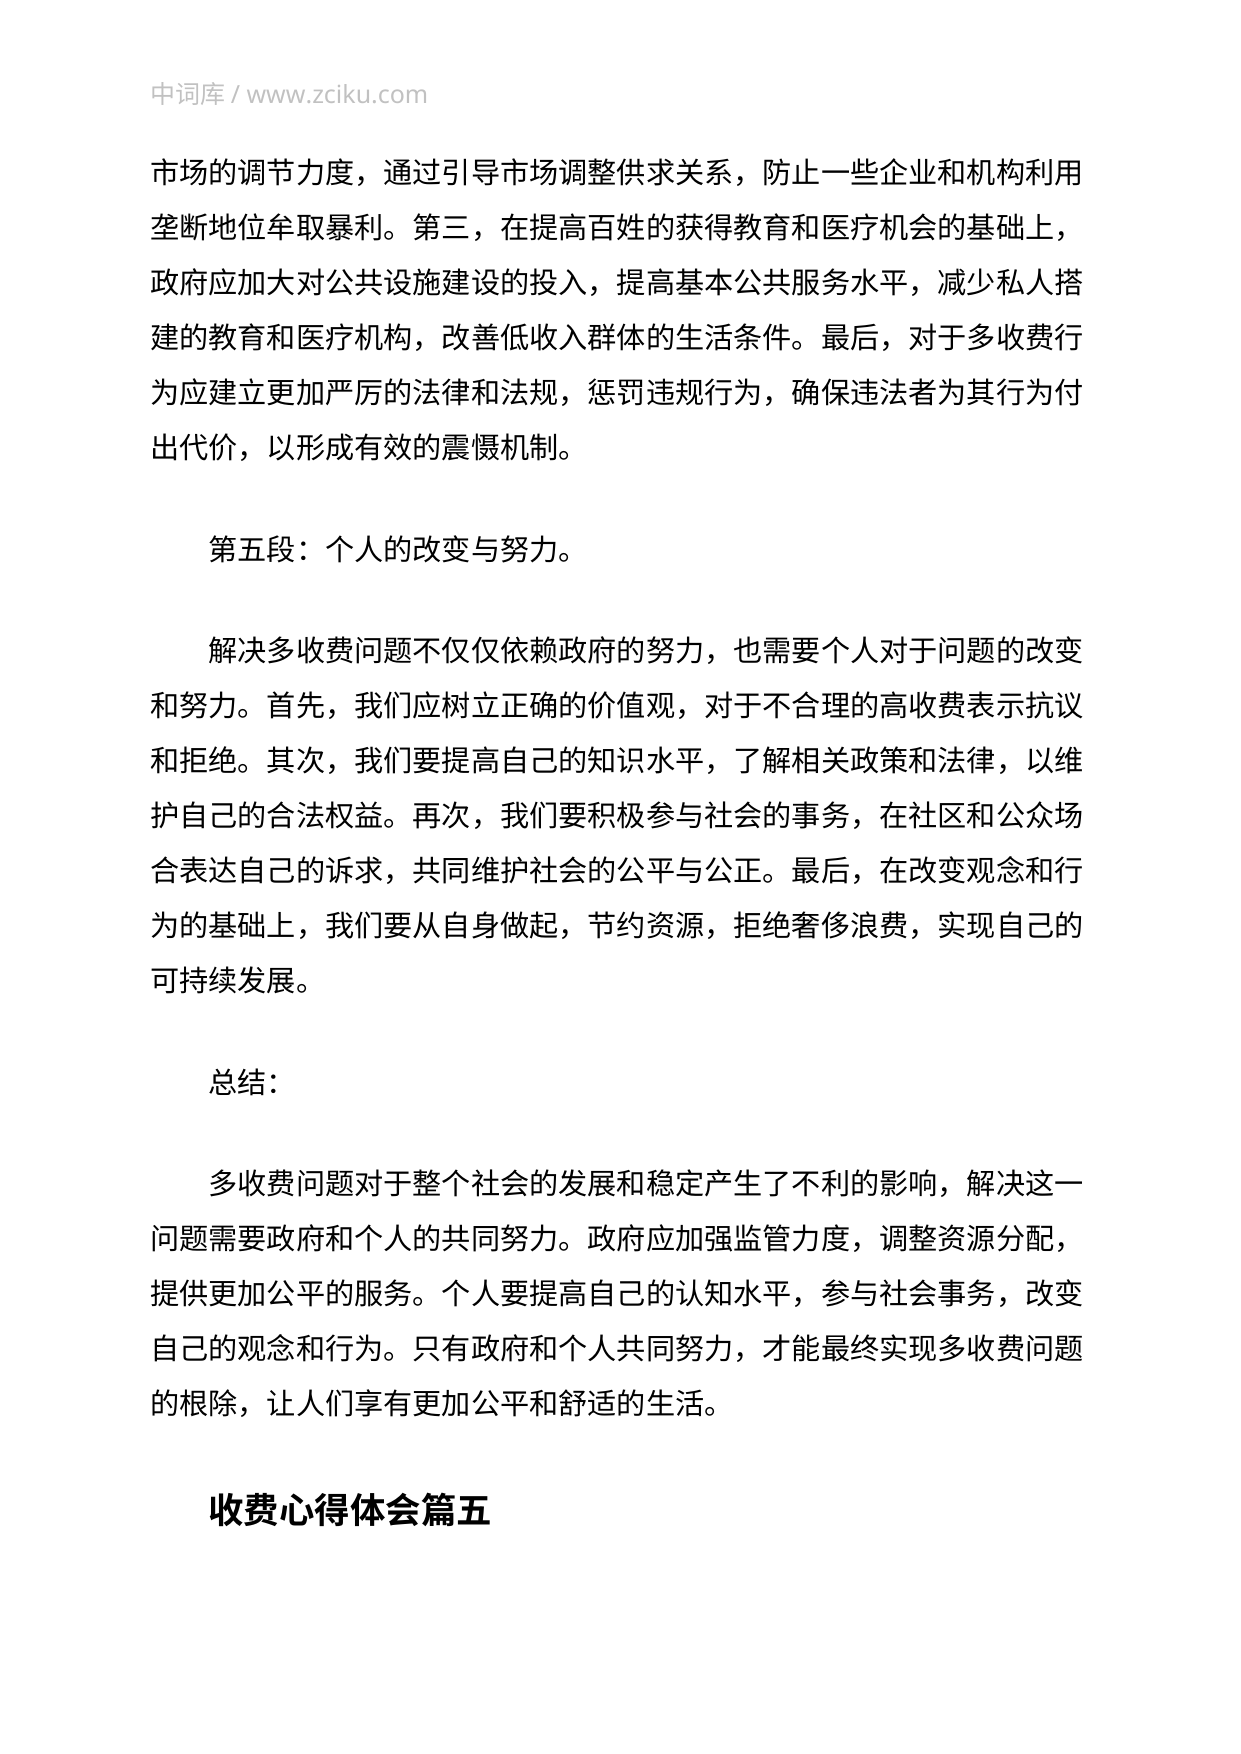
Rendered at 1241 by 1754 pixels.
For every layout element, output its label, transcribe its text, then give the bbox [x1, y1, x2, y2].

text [150, 150, 1090, 467]
text 总结： [150, 1059, 1090, 1101]
text 解决多收费问题不仅仅依赖政府的努力，也需要个人对于问题的改变和努力。首先，我们应树立正确的价值观，对于不合理的高收费表示抗议和拒绝。其次，我们要提高自己的知识水平，了解相关政策和法律，以维护自己的合法权益。再次，我们要积极参与社会的事务，在社区和公众场合表达自己的诉求，共同维护社会的公平与公正。最后，在改变观念和行为的基础上，我们要从自身做起，节约资源，拒绝奢侈浪费，实现自己的可持续发展。 [150, 628, 1090, 1000]
text 第五段：个人的改变与努力。 [150, 526, 1090, 568]
text 多收费问题对于整个社会的发展和稳定产生了不利的影响，解决这一问题需要政府和个人的共同努力。政府应加强监管力度，调整资源分配，提供更加公平的服务。个人要提高自己的认知水平，参与社会事务，改变自己的观念和行为。只有政府和个人共同努力，才能最终实现多收费问题的根除，让人们享有更加公平和舒适的生活。 [150, 1161, 1090, 1423]
text 收费心得体会篇五 [150, 1482, 1090, 1533]
